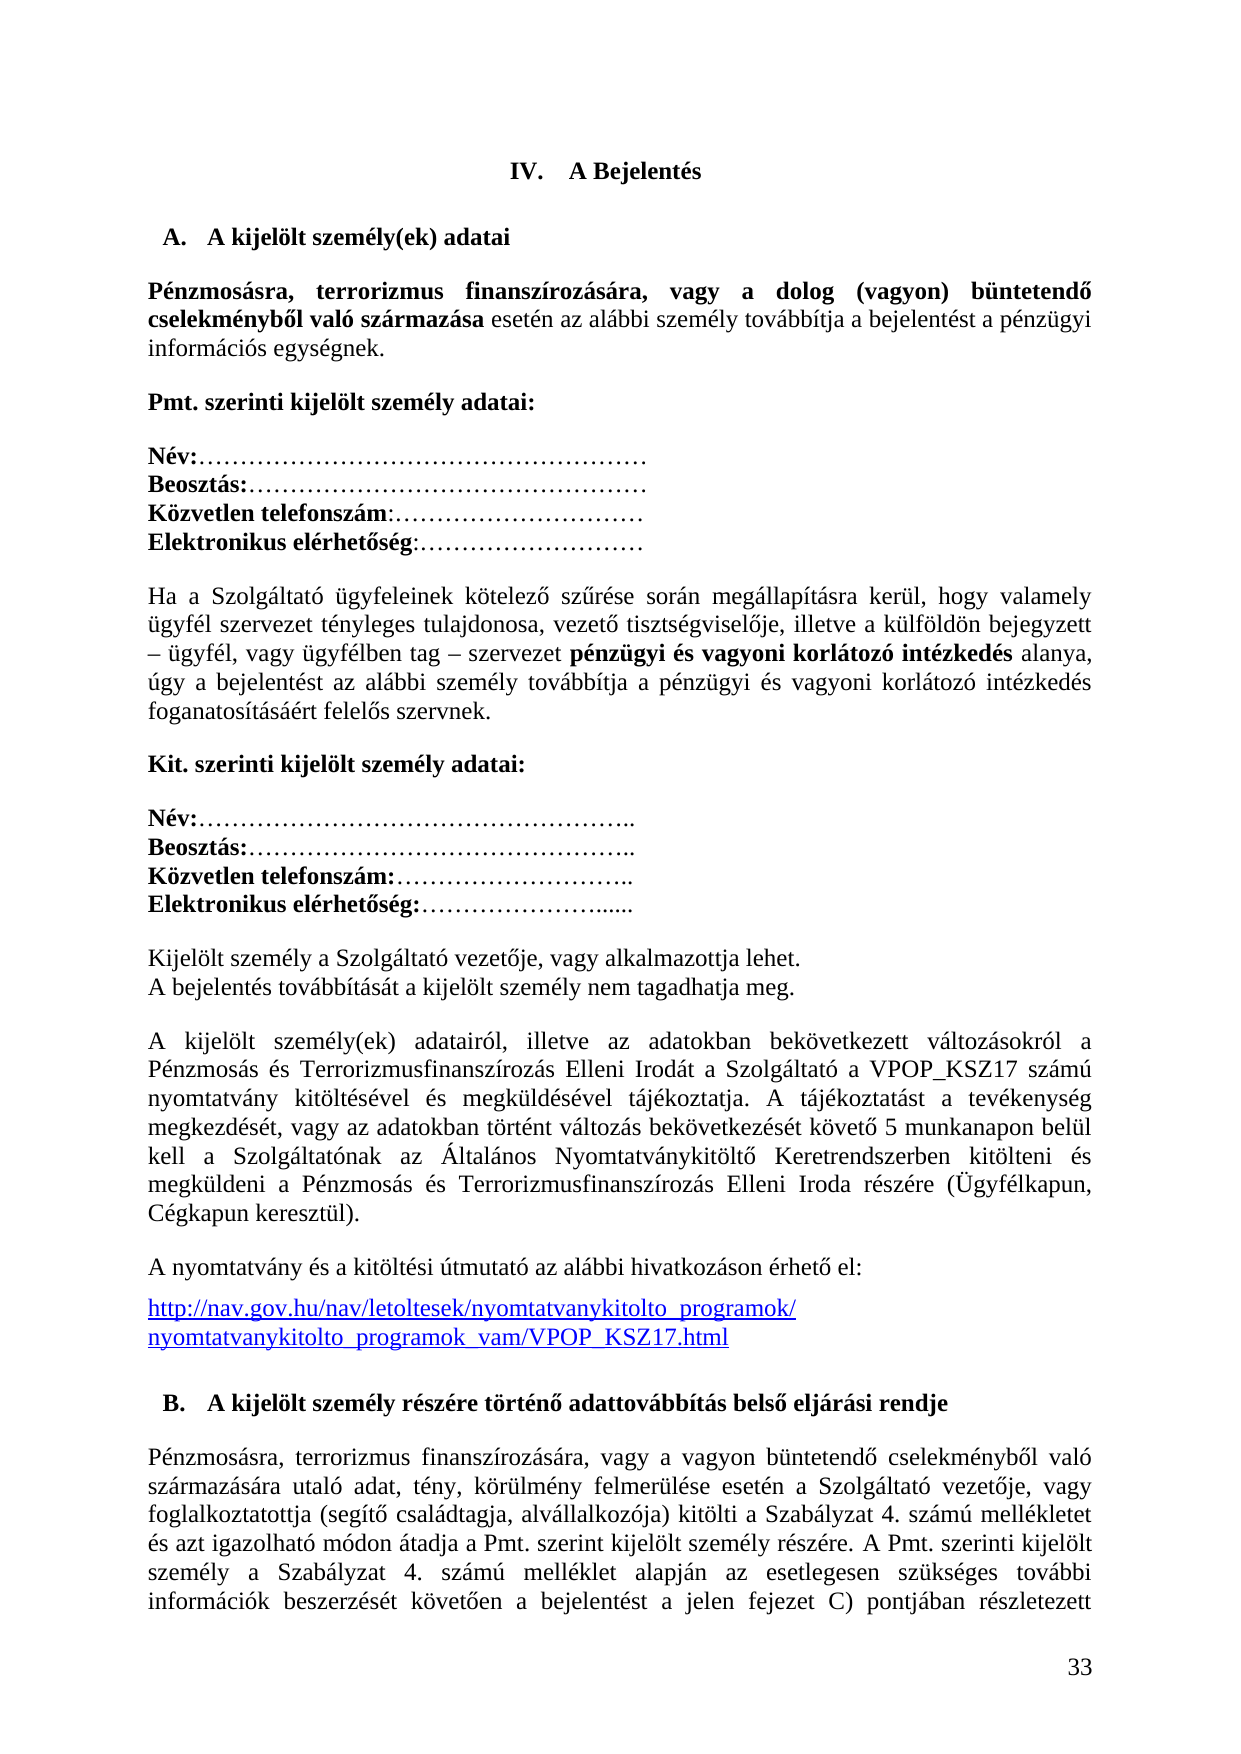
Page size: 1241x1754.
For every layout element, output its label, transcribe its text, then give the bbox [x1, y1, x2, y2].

subtitle A kijelölt személy részére történő adattovábbítás belső eljárási rendje [162, 1388, 1093, 1417]
text Elektronikus elérhetőség:…………………...... [148, 889, 1093, 918]
text Pmt. szerinti kijelölt személy adatai: [148, 387, 1093, 416]
text Név:……………………………………………… [148, 441, 1093, 469]
text A kijelölt személy(ek) adatairól, illetve az adatokban bekövetkezett változásokról a Pénzmosás és Terrorizmusfinanszírozás Elleni Irodát a Szolgáltató a VPOP_KSZ17 számú nyomtatvány kitöltésével és megküldésével tájékoztatja. A tájékoztatást a tevékenység megkezdését, vagy az adatokban történt változás bekövetkezését követő 5 munkanapon belül kell a Szolgáltatónak az Általános Nyomtatványkitöltő Keretrendszerben kitölteni és megküldeni a Pénzmosás és Terrorizmusfinanszírozás Elleni Iroda részére (Ügyfélkapun, Cégkapun keresztül). [148, 1026, 1093, 1227]
text Elektronikus elérhetőség:……………………… [148, 527, 1093, 556]
text Közvetlen telefonszám:………………………… [148, 498, 1093, 527]
text Kijelölt személy a Szolgáltató vezetője, vagy alkalmazottja lehet. [148, 943, 1093, 972]
text Ha a Szolgáltató ügyfeleinek kötelező szűrése során megállapításra kerül, hogy valamely ügyfél szervezet tényleges tulajdonosa, vezető tisztségviselője, illetve a külföldön bejegyzett – ügyfél, vagy ügyfélben tag – szervezet pénzügyi és vagyoni korlátozó intézkedés alanya, úgy a bejelentést az alábbi személy továbbítja a pénzügyi és vagyoni korlátozó intézkedés foganatosításáért felelős szervnek. [148, 581, 1093, 724]
text Pénzmosásra, terrorizmus finanszírozására, vagy a dolog (vagyon) büntetendő cselekményből való származása esetén az alábbi személy továbbítja a bejelentést a pénzügyi információs egységnek. [148, 276, 1093, 362]
text Közvetlen telefonszám:……………………….. [148, 861, 1093, 889]
subtitle A Bejelentés [118, 156, 1093, 184]
text A bejelentés továbbítását a kijelölt személy nem tagadhatja meg. [148, 972, 1093, 1001]
text A nyomtatvány és a kitöltési útmutató az alábbi hivatkozáson érhető el: [148, 1252, 1093, 1281]
text Beosztás:………………………………………… [148, 469, 1093, 498]
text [148, 1442, 1093, 1614]
text Név:…………………………………………….. [148, 803, 1093, 832]
text http://nav.gov.hu/nav/letoltesek/nyomtatvanykitolto_programok/nyomtatvanykitolto_programok_vam/VPOP_KSZ17.html [148, 1293, 1093, 1351]
text Kit. szerinti kijelölt személy adatai: [148, 749, 1093, 778]
text Beosztás:……………………………………….. [148, 832, 1093, 861]
subtitle A kijelölt személy(ek) adatai [162, 222, 1093, 251]
